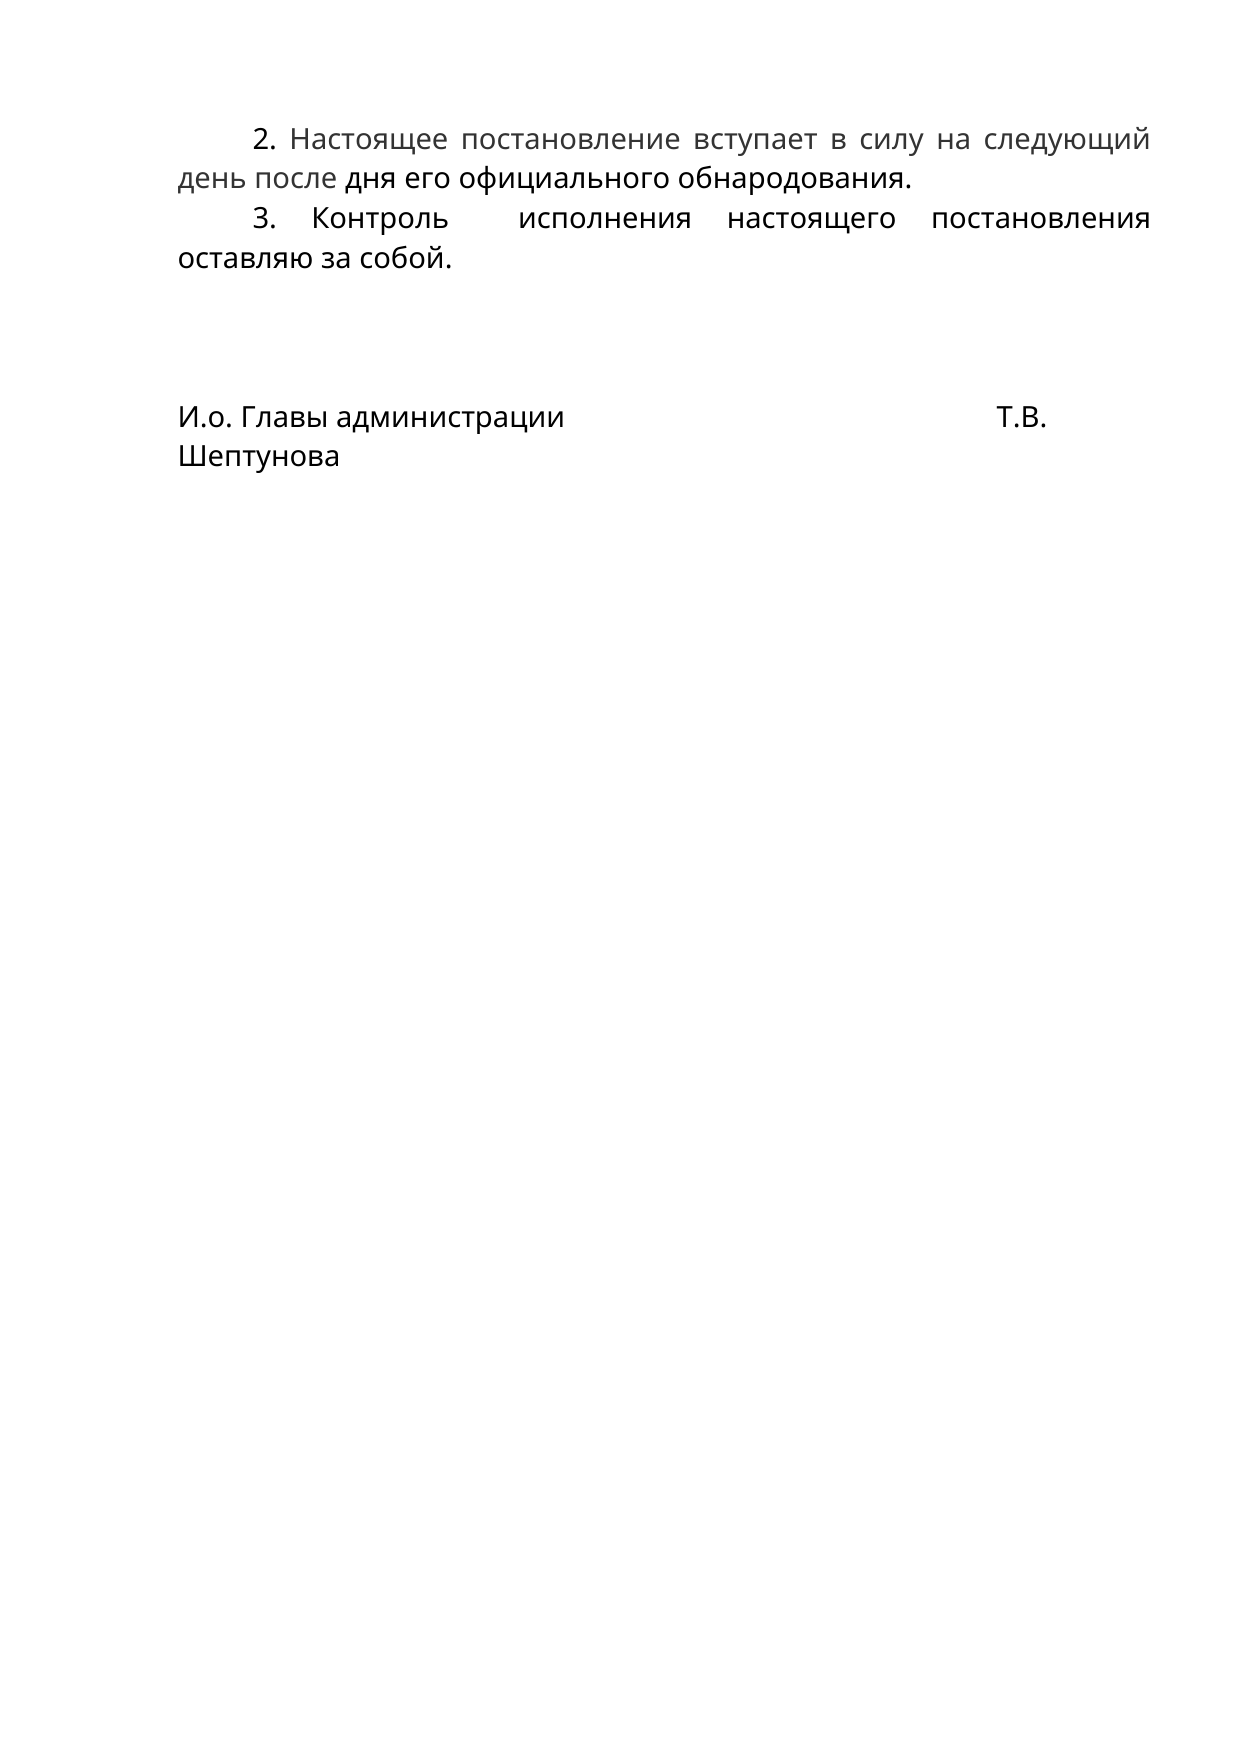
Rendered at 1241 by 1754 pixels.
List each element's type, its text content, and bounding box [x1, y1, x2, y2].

text 3. Контроль исполнения настоящего постановления оставляю за собой. [177, 197, 1152, 277]
list 2. Настоящее постановление вступает в силу на следующий день после дня его официального обнародования. [177, 118, 1152, 197]
text И.о. Главы администрации Т.В. Шептунова [177, 396, 1152, 475]
